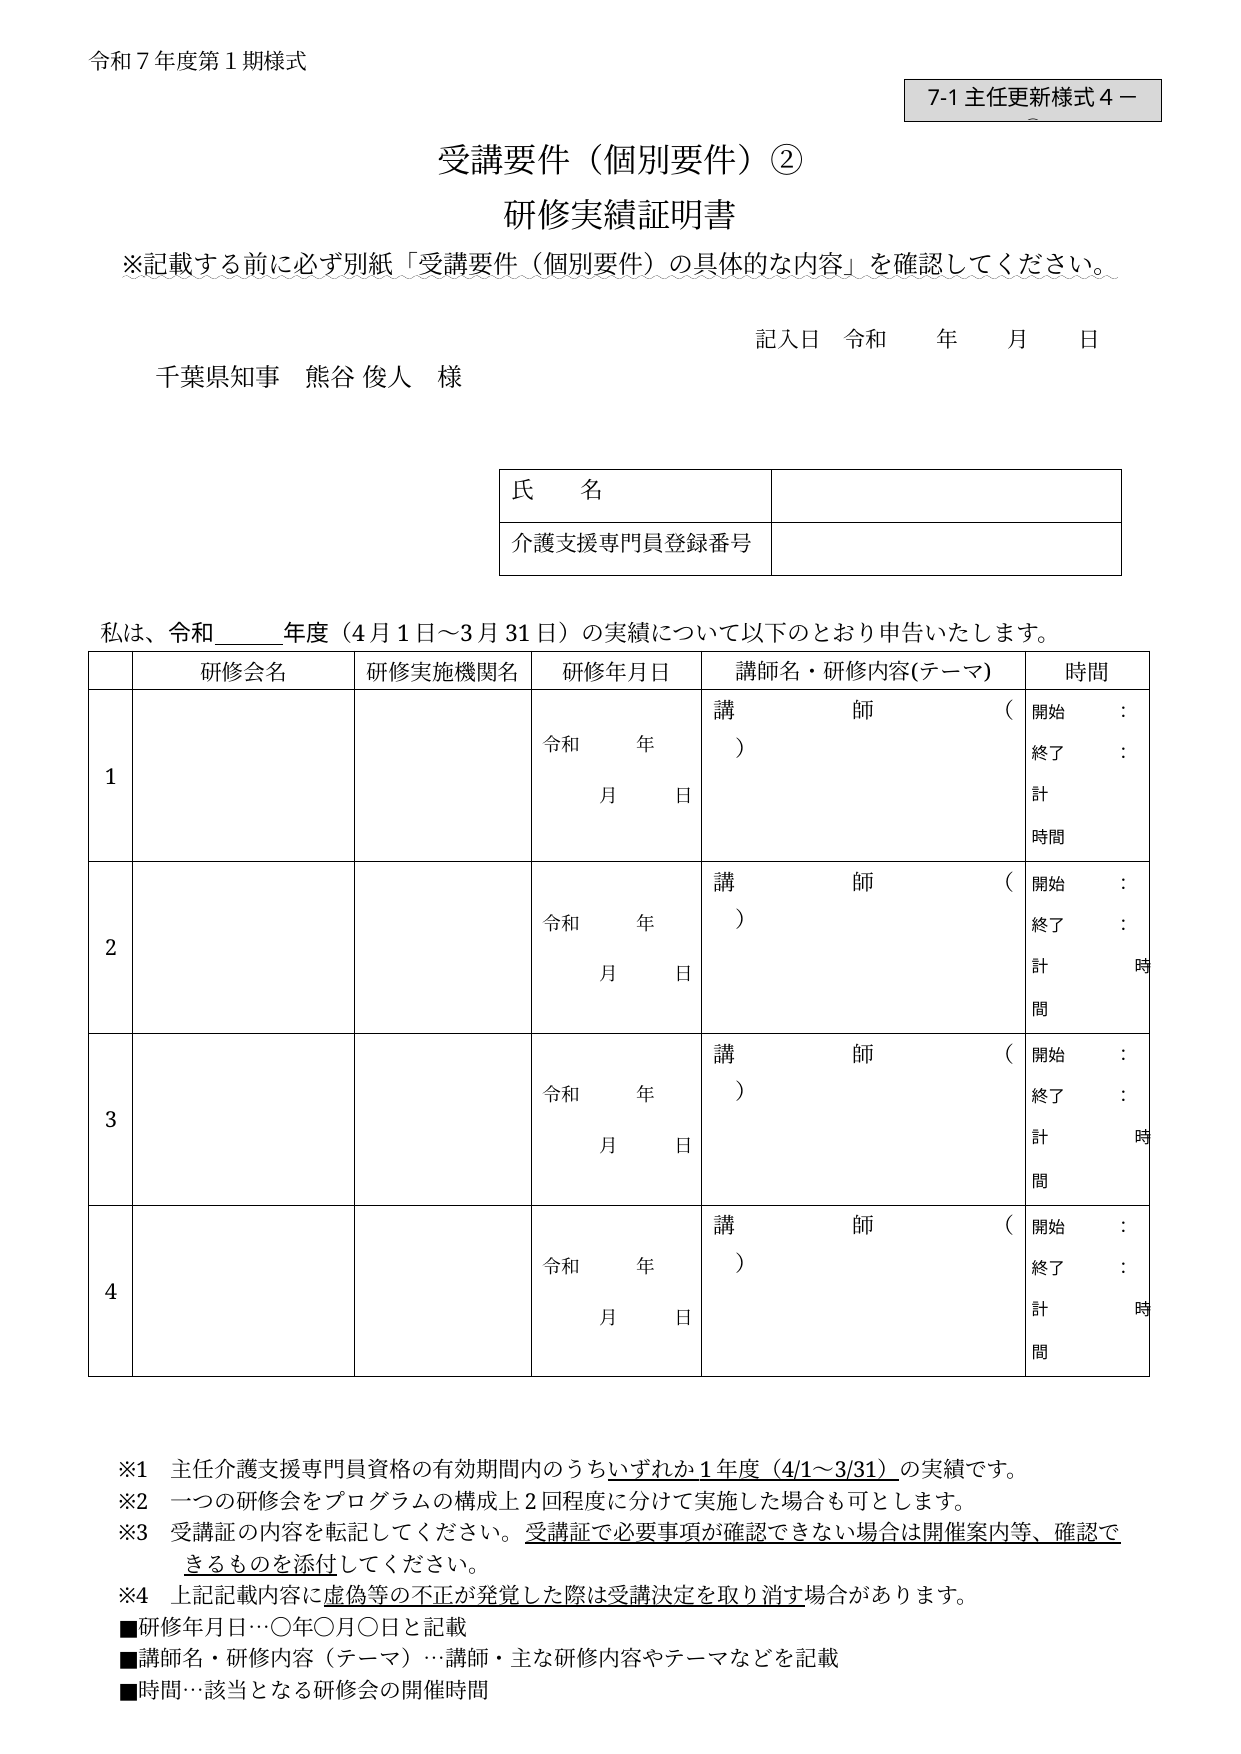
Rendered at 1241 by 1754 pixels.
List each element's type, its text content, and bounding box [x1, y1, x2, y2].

table_header 私は、令和 年度（4月1日～3月31日）の実績について以下のとおり申告いたします。 [89, 613, 1149, 651]
text ※2 一つの研修会をプログラムの構成上2回程度に分けて実施した場合も可とします。 [118, 1484, 1122, 1515]
table_cell 講師（ ） [702, 690, 1025, 861]
text ※3 受講証の内容を転記してください。受講証で必要事項が確認できない場合は開催案内等、確認できるものを添付してください。 [118, 1515, 1122, 1578]
table_cell 開始 ： 終了 ： 計 時間 [1026, 690, 1149, 861]
table_cell 3 [89, 1034, 132, 1204]
table_cell [355, 690, 531, 861]
text 千葉県知事 熊谷 俊人 様 [156, 356, 1122, 394]
table_cell [89, 652, 132, 689]
table_cell 令和 年 月 日 [532, 862, 701, 1033]
table_cell [355, 1206, 531, 1376]
text 記入日 令和 年 月 日 [118, 319, 1100, 356]
table_header 氏 名 [500, 470, 771, 522]
text ■時間…該当となる研修会の開催時間 [118, 1673, 1122, 1705]
table_cell 研修実施機関名 [355, 652, 531, 689]
table_cell 講師（ ） [702, 862, 1025, 1033]
table_cell [133, 1034, 354, 1204]
text 研修実績証明書 [118, 189, 1122, 237]
table_cell 研修会名 [133, 652, 354, 689]
text ※1 主任介護支援専門員資格の有効期間内のうちいずれか1年度（4/1～3/31）の実績です。 [118, 1452, 1122, 1484]
table_cell 介護支援専門員登録番号 [500, 523, 771, 574]
table_cell 2 [89, 862, 132, 1033]
table_cell [355, 862, 531, 1033]
table_cell [133, 862, 354, 1033]
table_header [772, 470, 1121, 522]
table_cell [133, 1206, 354, 1376]
table_cell 1 [89, 690, 132, 861]
table_cell 講師（ ） [702, 1034, 1025, 1204]
text ※記載する前に必ず別紙「受講要件（個別要件）の具体的な内容」を確認してください。 [118, 244, 1122, 281]
table_cell [355, 1034, 531, 1204]
table_cell 講師（ ） [702, 1206, 1025, 1376]
table_cell 講師名・研修内容(テーマ) [702, 652, 1025, 689]
table_cell 開始 ： 終了 ： 計 時間 [1026, 1034, 1149, 1204]
table_cell [133, 690, 354, 861]
table_cell 研修年月日 [532, 652, 701, 689]
table_cell 令和 年 月 日 [532, 1034, 701, 1204]
text ■講師名・研修内容（テーマ）…講師・主な研修内容やテーマなどを記載 [118, 1642, 1122, 1673]
table_cell 令和 年 月 日 [532, 690, 701, 861]
text 受講要件（個別要件）② [118, 134, 1122, 182]
table_cell 令和 年 月 日 [532, 1206, 701, 1376]
table_cell 開始 ： 終了 ： 計 時間 [1026, 862, 1149, 1033]
text ※4 上記記載内容に虚偽等の不正が発覚した際は受講決定を取り消す場合があります。 [118, 1578, 1122, 1610]
table_cell 開始 ： 終了 ： 計 時間 [1026, 1206, 1149, 1376]
table_cell [772, 523, 1121, 574]
table_cell 4 [89, 1206, 132, 1376]
table_cell 時間 [1026, 652, 1149, 689]
text ■研修年月日…〇年〇月〇日と記載 [118, 1610, 1122, 1642]
